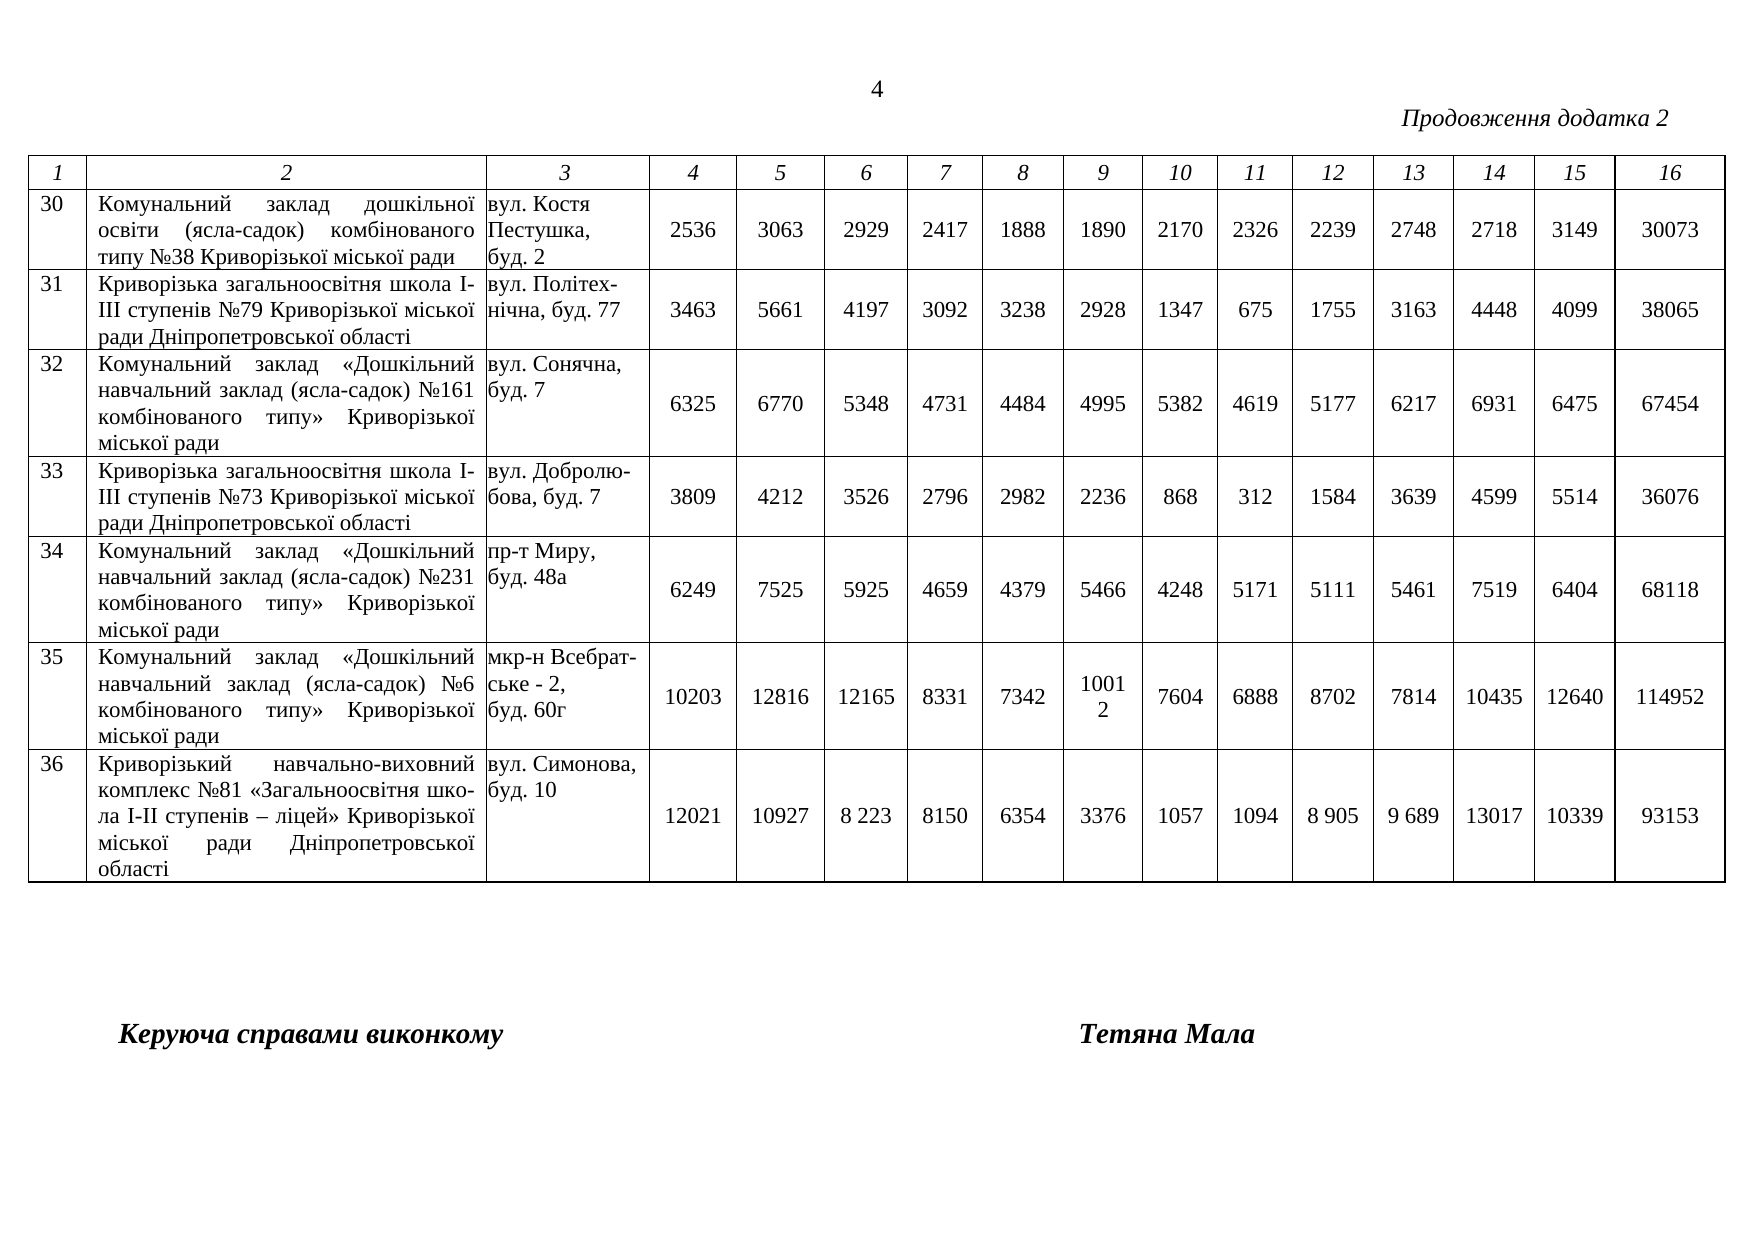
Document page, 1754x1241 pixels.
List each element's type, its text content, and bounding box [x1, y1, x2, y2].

table_cell 5461 [1374, 537, 1453, 642]
table_header 12 [1293, 156, 1373, 189]
text Керуюча справами виконкому Тетяна Мала [118, 1017, 1636, 1050]
table_header 7 [908, 156, 982, 189]
table_cell 6404 [1535, 537, 1614, 642]
table_cell 12021 [650, 750, 736, 881]
table_cell 4599 [1454, 457, 1534, 536]
table_header 13 [1374, 156, 1453, 189]
table_cell 7525 [737, 537, 824, 642]
table_cell 3238 [983, 270, 1063, 349]
table_cell 3376 [1064, 750, 1142, 881]
table_cell 5177 [1293, 350, 1373, 456]
table_cell 7814 [1374, 643, 1453, 749]
table_header 15 [1535, 156, 1614, 189]
table_header 1 [29, 156, 86, 189]
table_cell 8 905 [1293, 750, 1373, 881]
table_cell 1057 [1143, 750, 1217, 881]
table_cell 2170 [1143, 190, 1217, 269]
table_cell 5348 [825, 350, 907, 456]
table_cell 35 [29, 643, 86, 749]
table_cell 2928 [1064, 270, 1142, 349]
table_cell 10927 [737, 750, 824, 881]
table_cell 67454 [1616, 350, 1724, 456]
table_cell 4448 [1454, 270, 1534, 349]
table_cell 4379 [983, 537, 1063, 642]
table_cell 2326 [1218, 190, 1292, 269]
table_cell 6249 [650, 537, 736, 642]
table_header 2 [87, 156, 486, 189]
table_cell 1347 [1143, 270, 1217, 349]
table_cell 30 [29, 190, 86, 269]
table_cell 2796 [908, 457, 982, 536]
table_cell 32 [29, 350, 86, 456]
table_header 8 [983, 156, 1063, 189]
table_cell 5111 [1293, 537, 1373, 642]
table_cell 6354 [983, 750, 1063, 881]
table_cell 675 [1218, 270, 1292, 349]
table_cell Криворізька загальноосвітня школа I-III ступенів №73 Криворізької міської ради Дніпропетровської області [87, 457, 486, 536]
table_cell 3526 [825, 457, 907, 536]
table_header 5 [737, 156, 824, 189]
table_cell 6931 [1454, 350, 1534, 456]
table_cell 5661 [737, 270, 824, 349]
table_cell 114952 [1616, 643, 1724, 749]
table_cell 1755 [1293, 270, 1373, 349]
table_cell 3163 [1374, 270, 1453, 349]
table_cell 2929 [825, 190, 907, 269]
table_cell 9 689 [1374, 750, 1453, 881]
table_cell 12816 [737, 643, 824, 749]
table_cell 7604 [1143, 643, 1217, 749]
table_header 9 [1064, 156, 1142, 189]
table_cell Криворізька загальноосвітня школа І-ІІІ ступенів №79 Криворізької міської ради Дніпропетровської області [87, 270, 486, 349]
table_cell Комунальний заклад дошкільної освіти (ясла-садок) комбінованого типу №38 Криворізької міської ради [87, 190, 486, 269]
table_cell пр-т Миру, буд. 48а [487, 537, 649, 642]
table_cell 8702 [1293, 643, 1373, 749]
table_cell 1890 [1064, 190, 1142, 269]
table_cell вул. Добролю-бова, буд. 7 [487, 457, 649, 536]
table_cell 38065 [1616, 270, 1724, 349]
table_cell 312 [1218, 457, 1292, 536]
table_cell 4659 [908, 537, 982, 642]
table_cell Комунальний заклад «Дошкільний навчальний заклад (ясла-садок) №6 комбінованого типу» Криворізької міської ради [87, 643, 486, 749]
table_cell 6325 [650, 350, 736, 456]
table_cell Криворізький навчально-виховний комплекс №81 «Загальноосвітня шко-ла І-ІІ ступенів – ліцей» Криворізької міської ради Дніпропетровської області [87, 750, 486, 881]
table_cell 2239 [1293, 190, 1373, 269]
table_cell 3809 [650, 457, 736, 536]
table_cell 93153 [1616, 750, 1724, 881]
table_cell 4197 [825, 270, 907, 349]
table_header 16 [1616, 156, 1724, 189]
table_cell 2417 [908, 190, 982, 269]
table_cell 10012 [1064, 643, 1142, 749]
table_cell 10435 [1454, 643, 1534, 749]
table_cell мкр-н Всебрат-ське - 2, буд. 60г [487, 643, 649, 749]
table_header 6 [825, 156, 907, 189]
table_cell вул. Сонячна, буд. 7 [487, 350, 649, 456]
table_header 14 [1454, 156, 1534, 189]
table_cell 31 [29, 270, 86, 349]
table_cell 8 223 [825, 750, 907, 881]
table_cell Комунальний заклад «Дошкільний навчальний заклад (ясла-садок) №231 комбінованого типу» Криворізької міської ради [87, 537, 486, 642]
table_cell 12640 [1535, 643, 1614, 749]
table_cell 4619 [1218, 350, 1292, 456]
table_cell 4099 [1535, 270, 1614, 349]
table_cell 4484 [983, 350, 1063, 456]
table_cell 8150 [908, 750, 982, 881]
table_cell 33 [29, 457, 86, 536]
table_cell 10203 [650, 643, 736, 749]
table_cell вул. Політех-нічна, буд. 77 [487, 270, 649, 349]
table_header 11 [1218, 156, 1292, 189]
table_cell 3149 [1535, 190, 1614, 269]
table_cell 868 [1143, 457, 1217, 536]
table_cell 34 [29, 537, 86, 642]
table_cell 36076 [1616, 457, 1724, 536]
table_cell 6475 [1535, 350, 1614, 456]
table_cell 3063 [737, 190, 824, 269]
table_cell 3092 [908, 270, 982, 349]
table_cell 5382 [1143, 350, 1217, 456]
table_cell 4248 [1143, 537, 1217, 642]
table_cell 8331 [908, 643, 982, 749]
table_cell 10339 [1535, 750, 1614, 881]
table_cell 4995 [1064, 350, 1142, 456]
table_cell 13017 [1454, 750, 1534, 881]
table_cell 3639 [1374, 457, 1453, 536]
table_cell 30073 [1616, 190, 1724, 269]
table_cell 2982 [983, 457, 1063, 536]
table_header 4 [650, 156, 736, 189]
table_cell 36 [29, 750, 86, 881]
table_cell 5925 [825, 537, 907, 642]
table_cell 5466 [1064, 537, 1142, 642]
table_cell 1584 [1293, 457, 1373, 536]
table_cell 3463 [650, 270, 736, 349]
table_cell 6888 [1218, 643, 1292, 749]
table_cell вул. Костя Пестушка, буд. 2 [487, 190, 649, 269]
table_cell 4731 [908, 350, 982, 456]
table_cell 5514 [1535, 457, 1614, 536]
table_cell 4212 [737, 457, 824, 536]
table_cell 6217 [1374, 350, 1453, 456]
table_cell 7342 [983, 643, 1063, 749]
table_header 3 [487, 156, 649, 189]
table_cell 2718 [1454, 190, 1534, 269]
table_cell вул. Симонова, буд. 10 [487, 750, 649, 881]
table_cell 2748 [1374, 190, 1453, 269]
table_cell 68118 [1616, 537, 1724, 642]
table_cell 12165 [825, 643, 907, 749]
table_cell 2536 [650, 190, 736, 269]
table_cell 1094 [1218, 750, 1292, 881]
table_cell 2236 [1064, 457, 1142, 536]
table_cell Комунальний заклад «Дошкільний навчальний заклад (ясла-садок) №161 комбінованого типу» Криворізької міської ради [87, 350, 486, 456]
table_cell 5171 [1218, 537, 1292, 642]
table_cell 1888 [983, 190, 1063, 269]
table_cell 6770 [737, 350, 824, 456]
table_header 10 [1143, 156, 1217, 189]
table_cell 7519 [1454, 537, 1534, 642]
